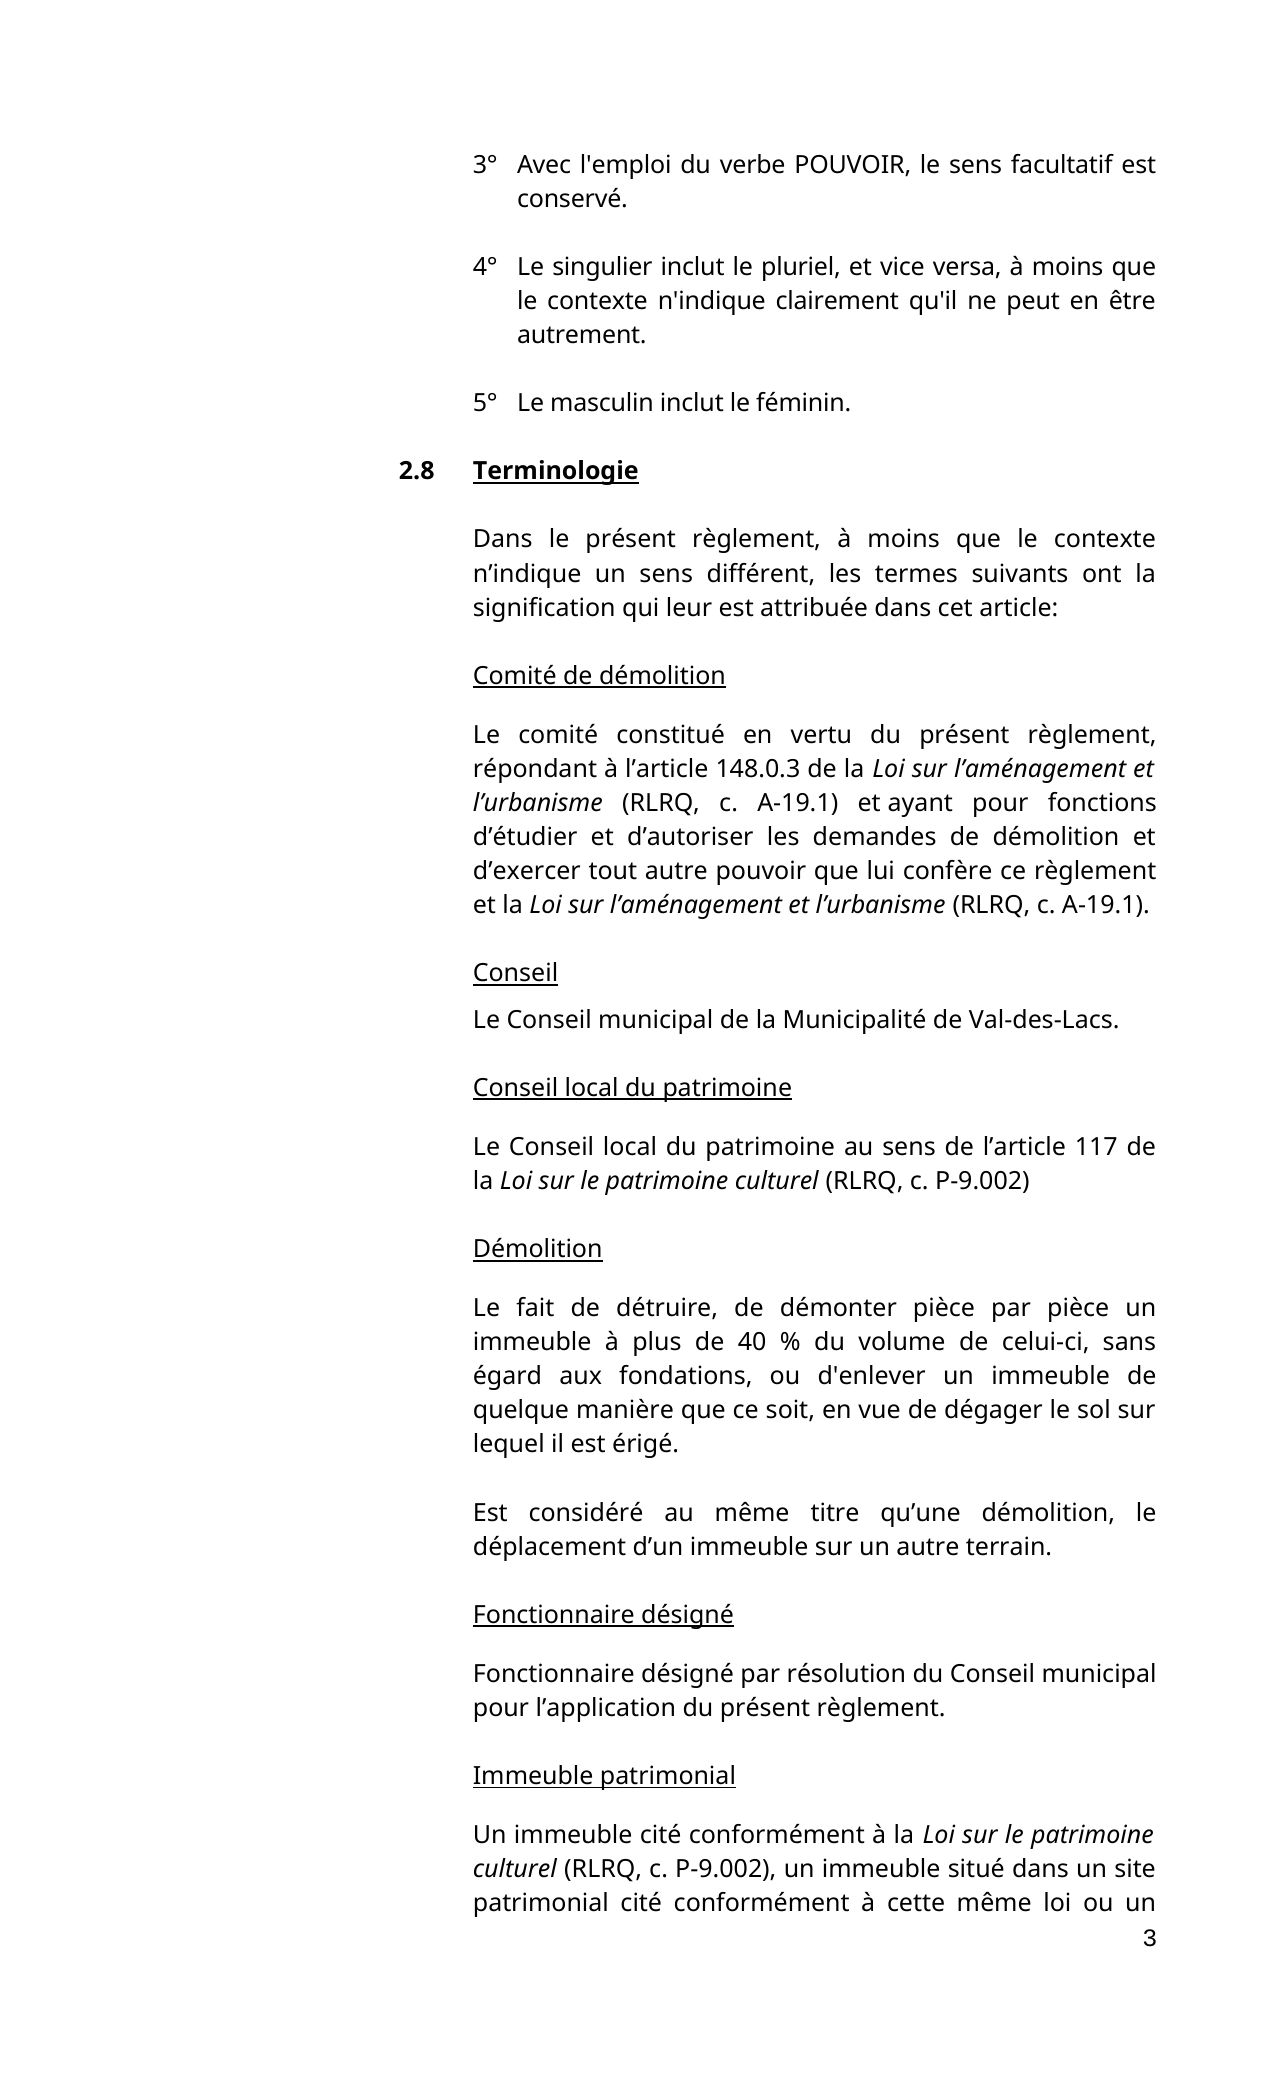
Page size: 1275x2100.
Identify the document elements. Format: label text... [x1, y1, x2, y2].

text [473, 1817, 1157, 1919]
text Fonctionnaire désigné [473, 1596, 1157, 1631]
text Démolition [473, 1231, 1157, 1265]
text 2.8 Terminologie [148, 453, 1157, 487]
text Dans le présent règlement, à moins que le contexte n’indique un sens différent, les termes suivants ont la signification qui leur est attribuée dans cet article: [148, 521, 1157, 623]
text Comité de démolition [473, 657, 1157, 691]
text Fonctionnaire désigné par résolution du Conseil municipal pour l’application du présent règlement. [473, 1656, 1157, 1724]
text Le Conseil local du patrimoine au sens de l’article 117 de la Loi sur le patrimoine culturel (RLRQ, c. P-9.002) [473, 1129, 1157, 1197]
text 3° Avec l'emploi du verbe POUVOIR, le sens facultatif est conservé. [473, 146, 1157, 214]
text Le fait de détruire, de démonter pièce par pièce un immeuble à plus de 40 % du volume de celui-ci, sans égard aux fondations, ou d'enlever un immeuble de quelque manière que ce soit, en vue de dégager le sol sur lequel il est érigé. [473, 1290, 1157, 1460]
text 4° Le singulier inclut le pluriel, et vice versa, à moins que le contexte n'indique clairement qu'il ne peut en être autrement. [473, 249, 1157, 351]
text Immeuble patrimonial [473, 1758, 1157, 1792]
text Est considéré au même titre qu’une démolition, le déplacement d’un immeuble sur un autre terrain. [473, 1494, 1157, 1562]
text Le Conseil municipal de la Municipalité de Val-des-Lacs. [148, 1001, 1157, 1036]
text Conseil local du patrimoine [473, 1069, 1157, 1104]
text 5° Le masculin inclut le féminin. [473, 385, 1157, 419]
text Le comité constitué en vertu du présent règlement, répondant à l’article 148.0.3 de la Loi sur l’aménagement et l’urbanisme (RLRQ, c. A-19.1) et ayant pour fonctions d’étudier et d’autoriser les demandes de démolition et d’exercer tout autre pouvoir que lui confère ce règlement et la Loi sur l’aménagement et l’urbanisme (RLRQ, c. A-19.1). [473, 716, 1157, 921]
text Conseil [473, 955, 1157, 989]
